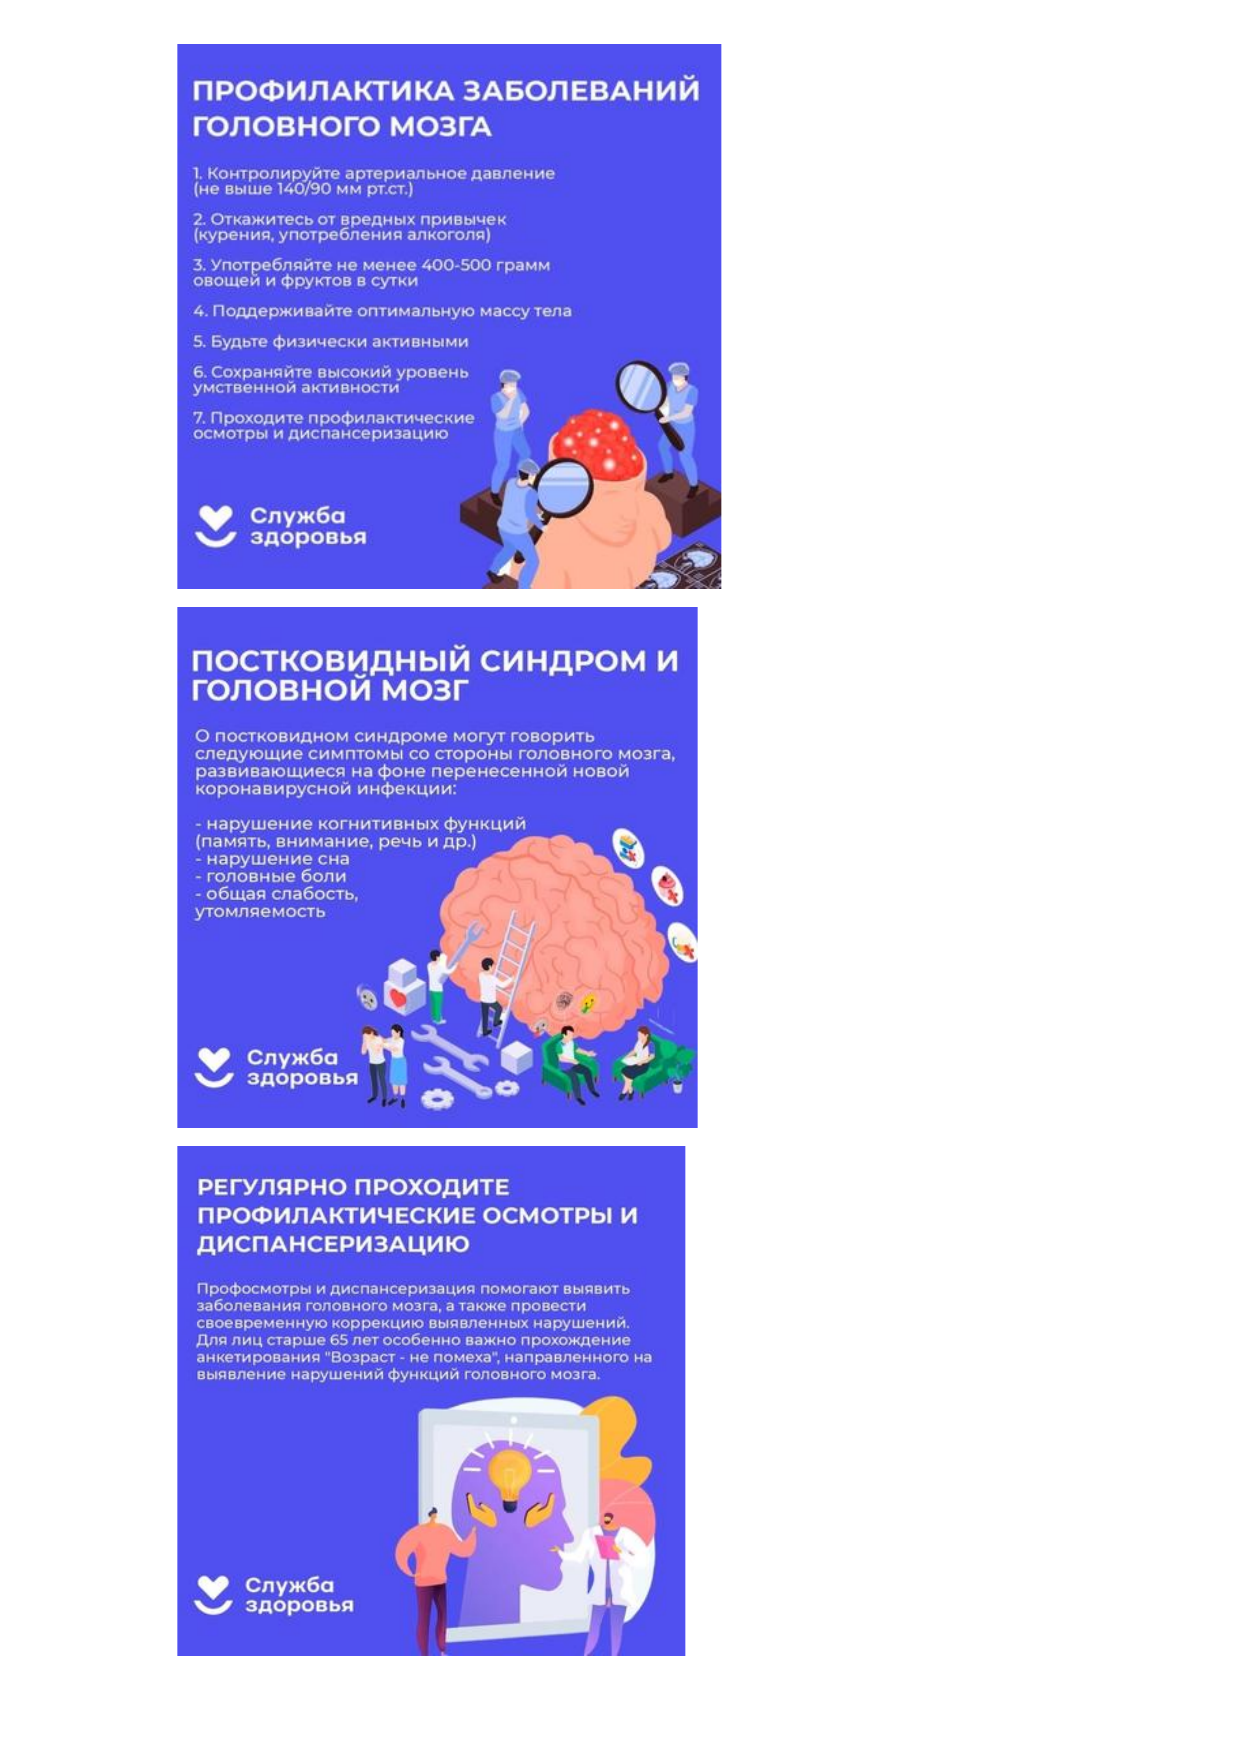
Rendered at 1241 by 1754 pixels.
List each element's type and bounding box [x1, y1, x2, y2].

picture [177, 607, 698, 1128]
picture [177, 1146, 686, 1656]
picture [177, 44, 722, 589]
